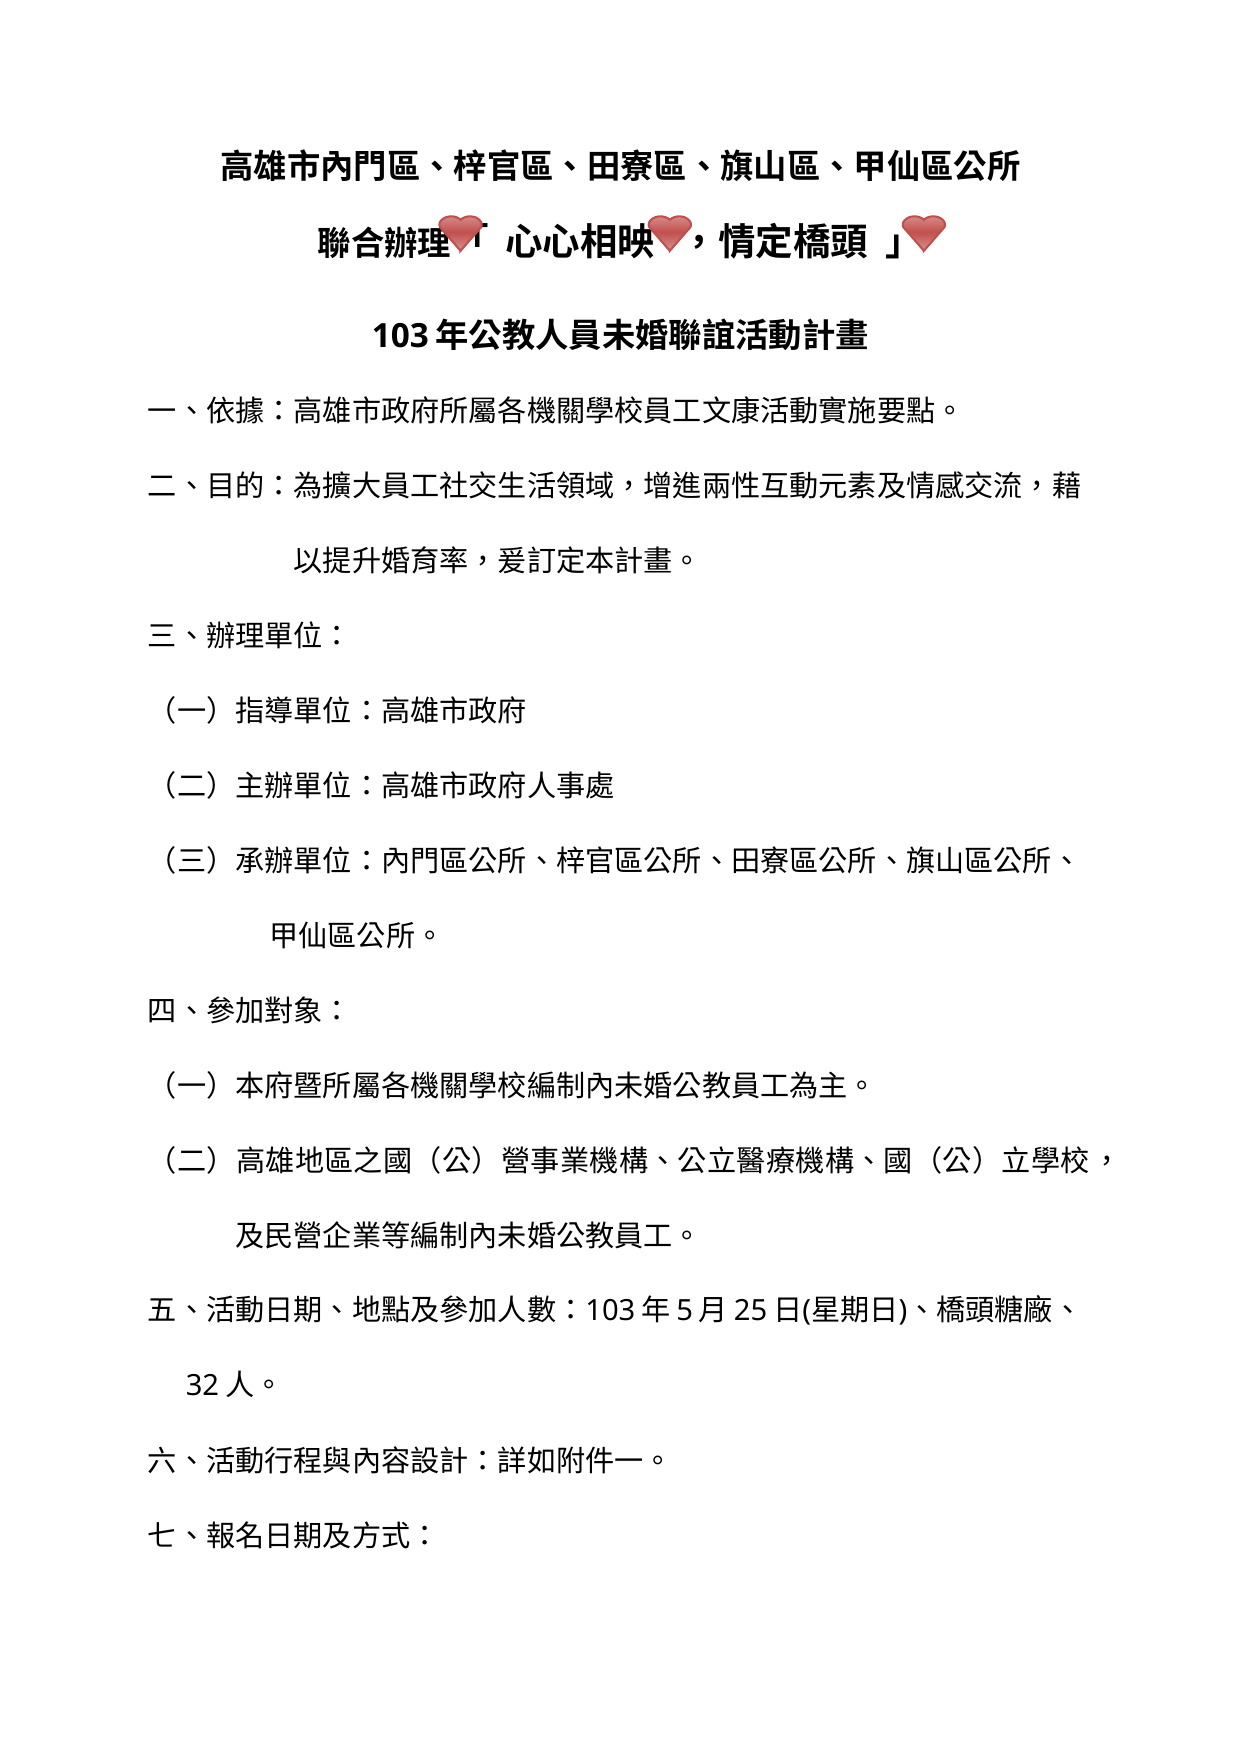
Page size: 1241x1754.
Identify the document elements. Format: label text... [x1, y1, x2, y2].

text 七、報名日期及方式： [148, 1496, 1092, 1571]
text 五、活動日期、地點及參加人數：103年5月25日(星期日)、橋頭糖廠、 [148, 1271, 1092, 1346]
text 32人。 [148, 1346, 1092, 1421]
text 四、參加對象： [148, 971, 1092, 1046]
text 一、依據：高雄市政府所屬各機關學校員工文康活動實施要點。 [148, 371, 1092, 446]
text （一）本府暨所屬各機關學校編制內未婚公教員工為主。 [148, 1046, 1092, 1121]
text 六、活動行程與內容設計：詳如附件一。 [148, 1421, 1092, 1496]
text 甲仙區公所。 [148, 896, 1092, 971]
text 二、目的：為擴大員工社交生活領域，增進兩性互動元素及情感交流，藉以提升婚育率，爰訂定本計畫。 [148, 446, 1092, 596]
text 高雄市內門區、梓官區、田寮區、旗山區、甲仙區公所 [148, 127, 1092, 202]
text （一）指導單位：高雄市政府 [148, 671, 1092, 746]
text （二）主辦單位：高雄市政府人事處 [148, 746, 1092, 821]
text 103年公教人員未婚聯誼活動計畫 [148, 296, 1092, 371]
text （二）高雄地區之國（公）營事業機構、公立醫療機構、國（公）立學校，及民營企業等編制內未婚公教員工。 [148, 1121, 1092, 1271]
text 聯合辦理「 心心相映 ，情定橋頭 」 [148, 202, 1092, 277]
text （三）承辦單位：內門區公所、梓官區公所、田寮區公所、旗山區公所、 [148, 821, 1092, 896]
text 三、辦理單位： [148, 596, 1092, 671]
